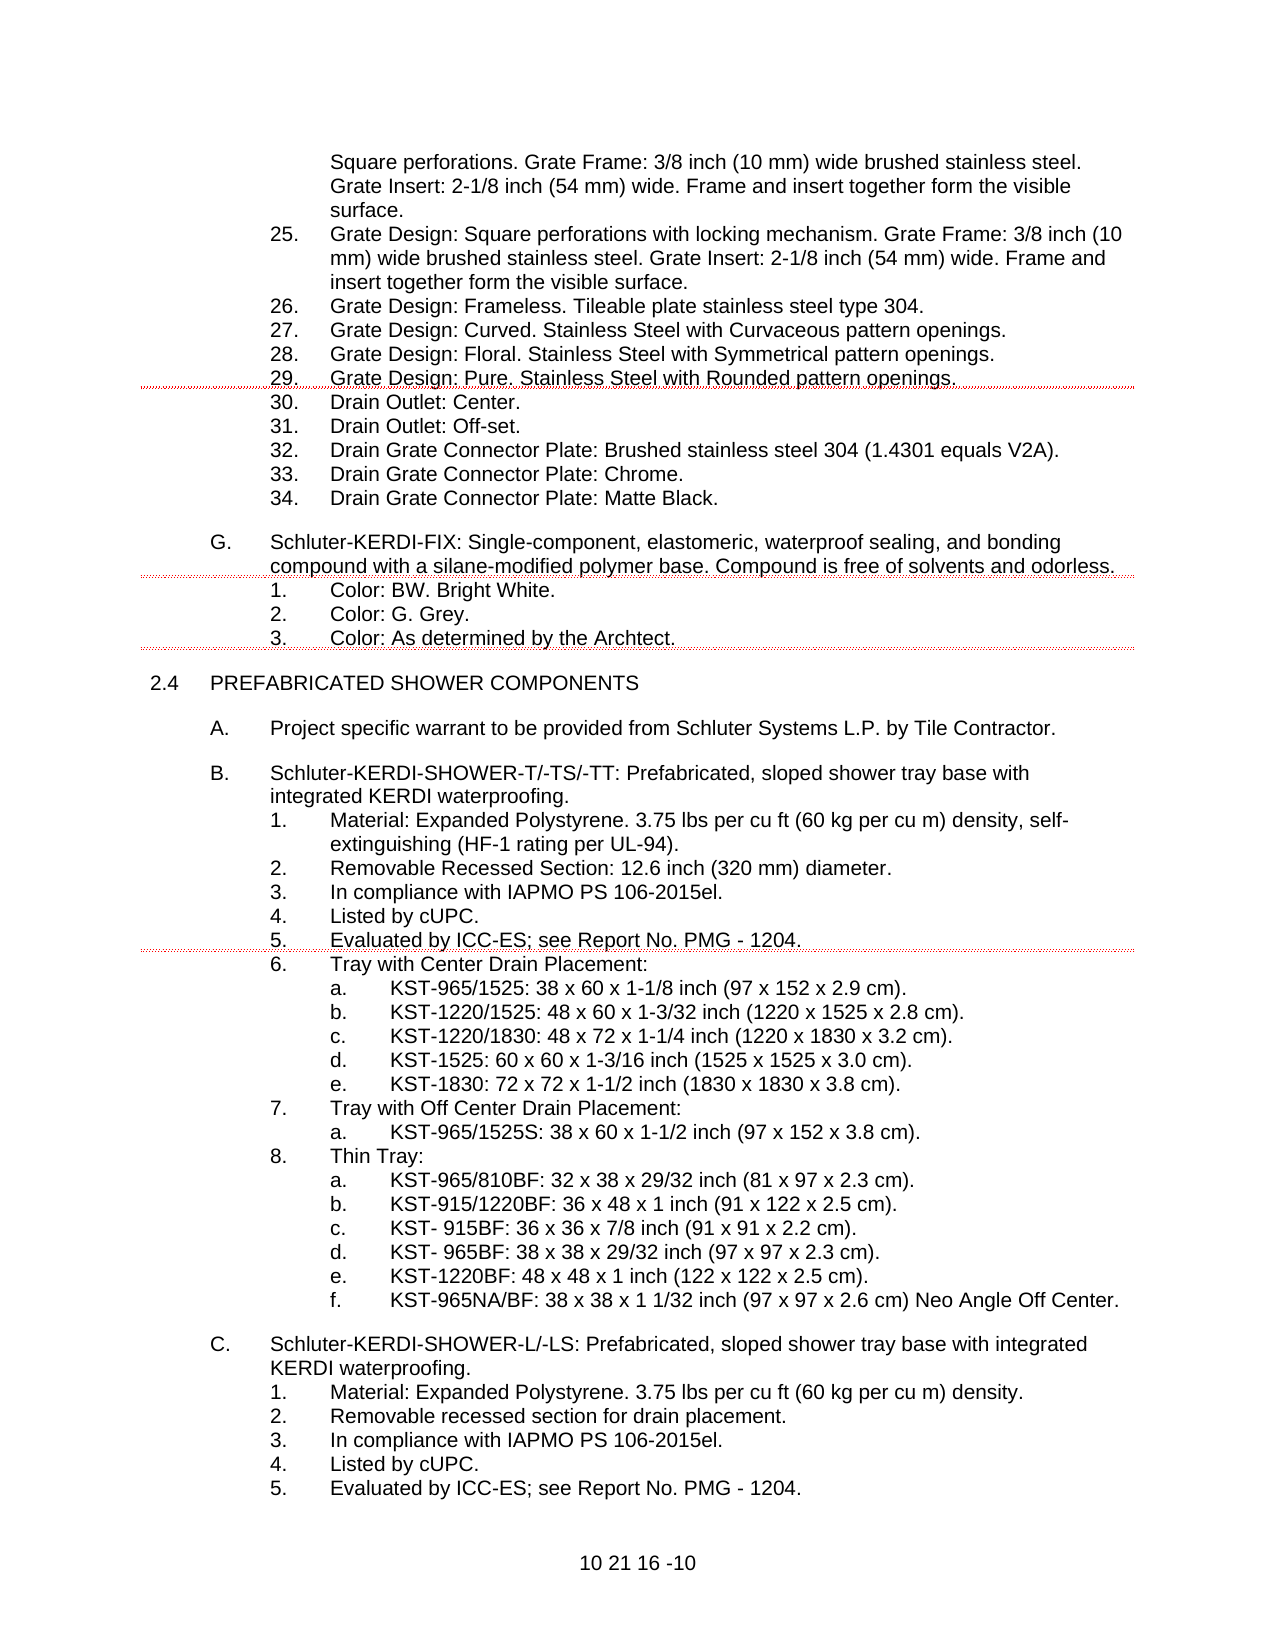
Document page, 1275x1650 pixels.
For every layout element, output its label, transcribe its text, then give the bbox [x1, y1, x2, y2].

list Drain Grate Connector Plate: Matte Black. [270, 485, 1125, 509]
list KST-1830: 72 x 72 x 1-1/2 inch (1830 x 1830 x 3.8 cm). [330, 1072, 1125, 1096]
list Evaluated by ICC-ES; see Report No. PMG - 1204. [270, 1476, 1125, 1500]
list Tray with Center Drain Placement: [270, 952, 1125, 976]
list KST-1220BF: 48 x 48 x 1 inch (122 x 122 x 2.5 cm). [330, 1263, 1125, 1287]
list Drain Outlet: Off-set. [270, 413, 1125, 437]
list Thin Tray: [270, 1144, 1125, 1168]
list Schluter-KERDI-FIX: Single-component, elastomeric, waterproof sealing, and bonding compound with a silane-modified polymer base. Compound is free of solvents and odorless. [210, 530, 1125, 578]
list Color: As determined by the Archtect. [270, 626, 1125, 650]
list Drain Grate Connector Plate: Chrome. [270, 461, 1125, 485]
list KST-965/1525: 38 x 60 x 1-1/8 inch (97 x 152 x 2.9 cm). [330, 976, 1125, 1000]
list Schluter-KERDI-SHOWER-L/-LS: Prefabricated, sloped shower tray base with integrated KERDI waterproofing. [210, 1332, 1125, 1380]
list PREFABRICATED SHOWER COMPONENTS [150, 671, 1125, 695]
list Color: G. Grey. [270, 602, 1125, 626]
list KST-1220/1830: 48 x 72 x 1-1/4 inch (1220 x 1830 x 3.2 cm). [330, 1024, 1125, 1048]
list KST-1220/1525: 48 x 60 x 1-3/32 inch (1220 x 1525 x 2.8 cm). [330, 1000, 1125, 1024]
list Material: Expanded Polystyrene. 3.75 lbs per cu ft (60 kg per cu m) density, self-extinguishing (HF-1 rating per UL-94). [270, 808, 1125, 856]
list In compliance with IAPMO PS 106-2015el. [270, 1428, 1125, 1452]
list Schluter-KERDI-SHOWER-T/-TS/-TT: Prefabricated, sloped shower tray base with integrated KERDI waterproofing. [210, 760, 1125, 808]
list KST-915/1220BF: 36 x 48 x 1 inch (91 x 122 x 2.5 cm). [330, 1192, 1125, 1216]
list Grate Design: Frameless. Tileable plate stainless steel type 304. [270, 294, 1125, 318]
list Color: BW. Bright White. [270, 578, 1125, 602]
list Evaluated by ICC-ES; see Report No. PMG - 1204. [270, 928, 1125, 952]
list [270, 150, 1125, 222]
list KST-965/1525S: 38 x 60 x 1-1/2 inch (97 x 152 x 3.8 cm). [330, 1120, 1125, 1144]
list Project specific warrant to be provided from Schluter Systems L.P. by Tile Contractor. [210, 716, 1125, 739]
list Grate Design: Square perforations with locking mechanism. Grate Frame: 3/8 inch (10 mm) wide brushed stainless steel. Grate Insert: 2-1/8 inch (54 mm) wide. Frame and insert together form the visible surface. [270, 222, 1125, 294]
list Removable Recessed Section: 12.6 inch (320 mm) diameter. [270, 856, 1125, 880]
list KST-1525: 60 x 60 x 1-3/16 inch (1525 x 1525 x 3.0 cm). [330, 1048, 1125, 1072]
list KST-965NA/BF: 38 x 38 x 1 1/32 inch (97 x 97 x 2.6 cm) Neo Angle Off Center. [330, 1287, 1125, 1311]
list Grate Design: Floral. Stainless Steel with Symmetrical pattern openings. [270, 342, 1125, 366]
list Drain Grate Connector Plate: Brushed stainless steel 304 (1.4301 equals V2A). [270, 437, 1125, 461]
list Grate Design: Curved. Stainless Steel with Curvaceous pattern openings. [270, 318, 1125, 342]
list Listed by cUPC. [270, 904, 1125, 928]
list Tray with Off Center Drain Placement: [270, 1096, 1125, 1120]
list KST- 915BF: 36 x 36 x 7/8 inch (91 x 91 x 2.2 cm). [330, 1216, 1125, 1239]
list In compliance with IAPMO PS 106-2015el. [270, 880, 1125, 904]
list Drain Outlet: Center. [270, 389, 1125, 413]
list Material: Expanded Polystyrene. 3.75 lbs per cu ft (60 kg per cu m) density. [270, 1380, 1125, 1404]
list Listed by cUPC. [270, 1452, 1125, 1476]
list Removable recessed section for drain placement. [270, 1404, 1125, 1428]
list KST-965/810BF: 32 x 38 x 29/32 inch (81 x 97 x 2.3 cm). [330, 1168, 1125, 1192]
list KST- 965BF: 38 x 38 x 29/32 inch (97 x 97 x 2.3 cm). [330, 1239, 1125, 1263]
list Grate Design: Pure. Stainless Steel with Rounded pattern openings. [270, 366, 1125, 389]
